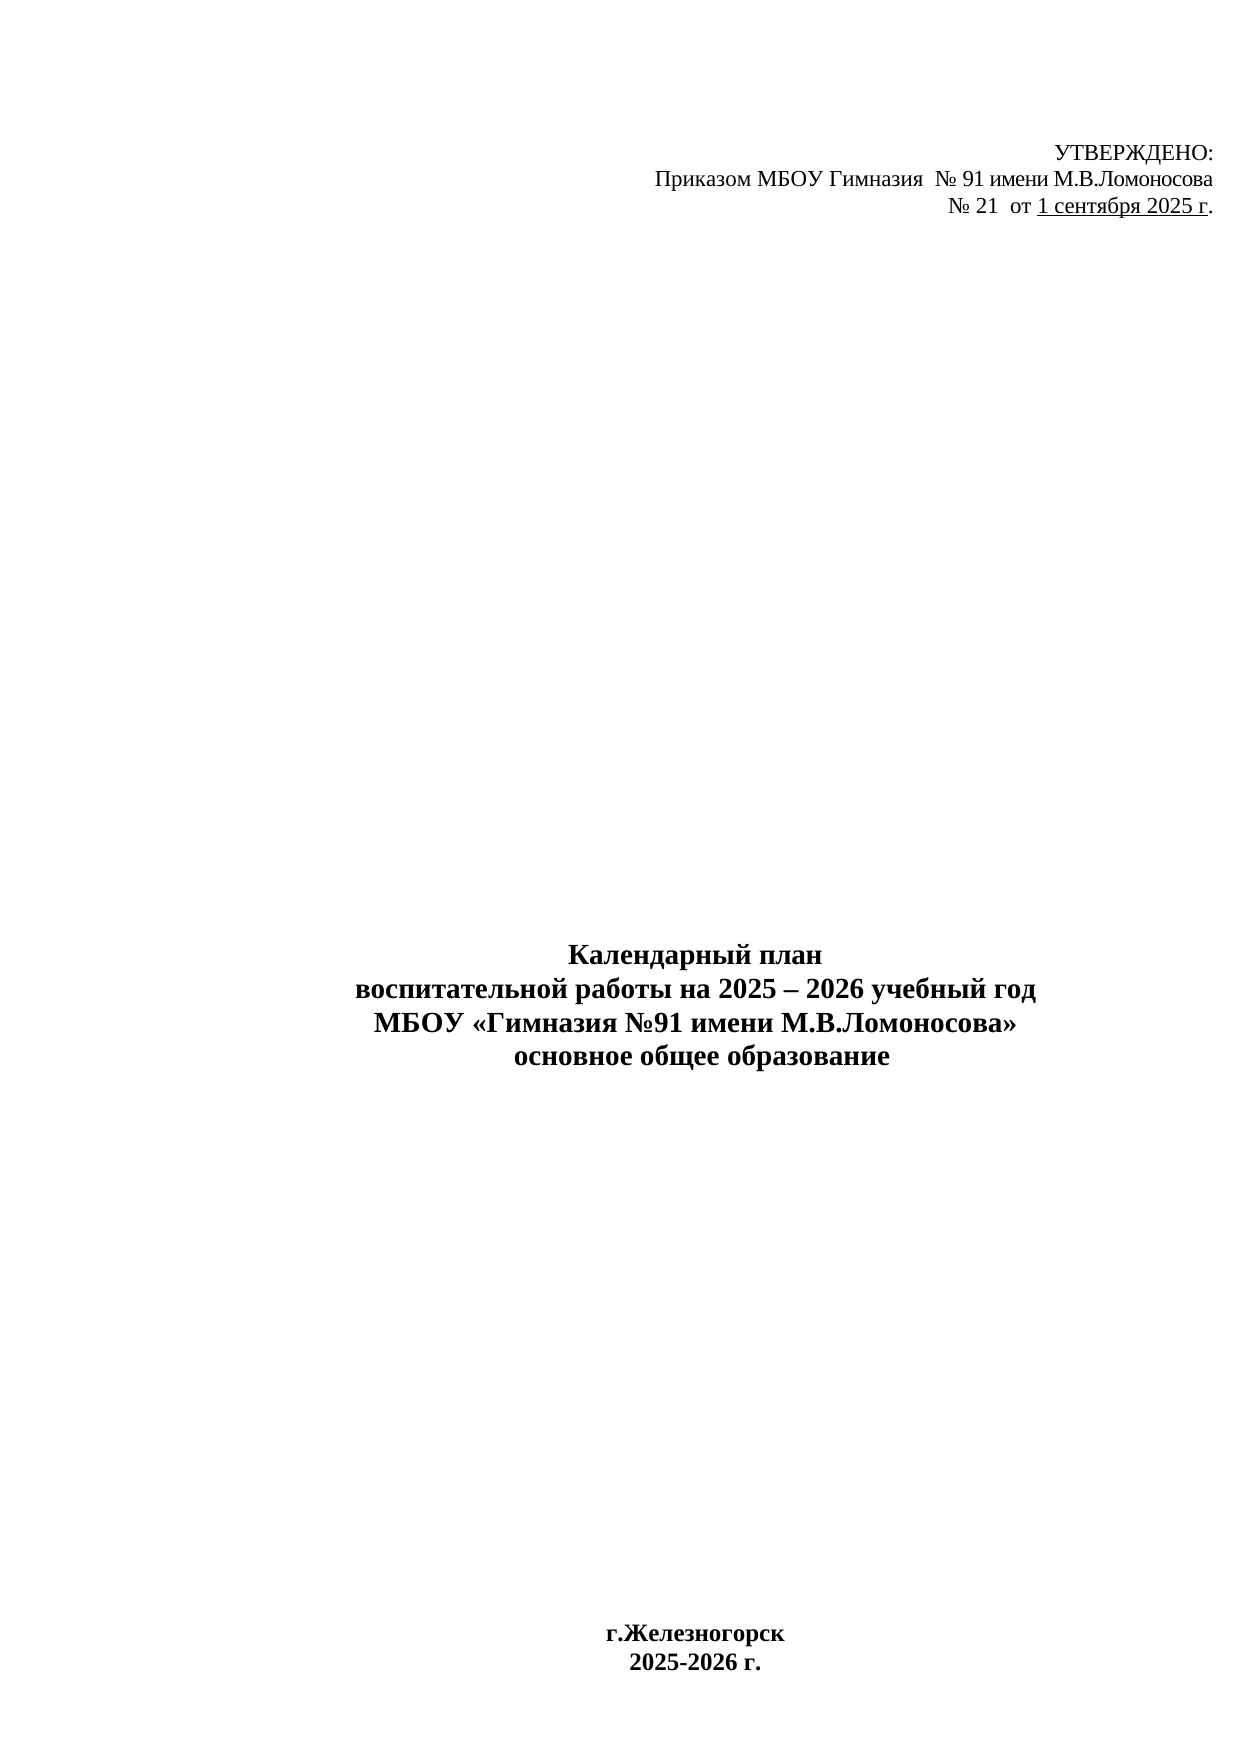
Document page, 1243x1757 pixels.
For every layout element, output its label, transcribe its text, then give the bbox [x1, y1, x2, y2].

subtitle г.Железногорск 2025-2026 г. [592, 1618, 798, 1676]
title Календарный план [312, 938, 1078, 971]
text Приказом МБОУ Гимназия № 91 имени М.В.Ломоносова [29, 166, 1213, 192]
text УТВЕРЖДЕНО: [29, 139, 1214, 166]
text № 21 от 1 сентября 2025 г. [29, 192, 1214, 218]
title воспитательной работы на 2025 – 2026 учебный год МБОУ «Гимназия №91 имени М.В.Ломоносова» [312, 971, 1078, 1038]
text основное общее образование [29, 1038, 1228, 1072]
